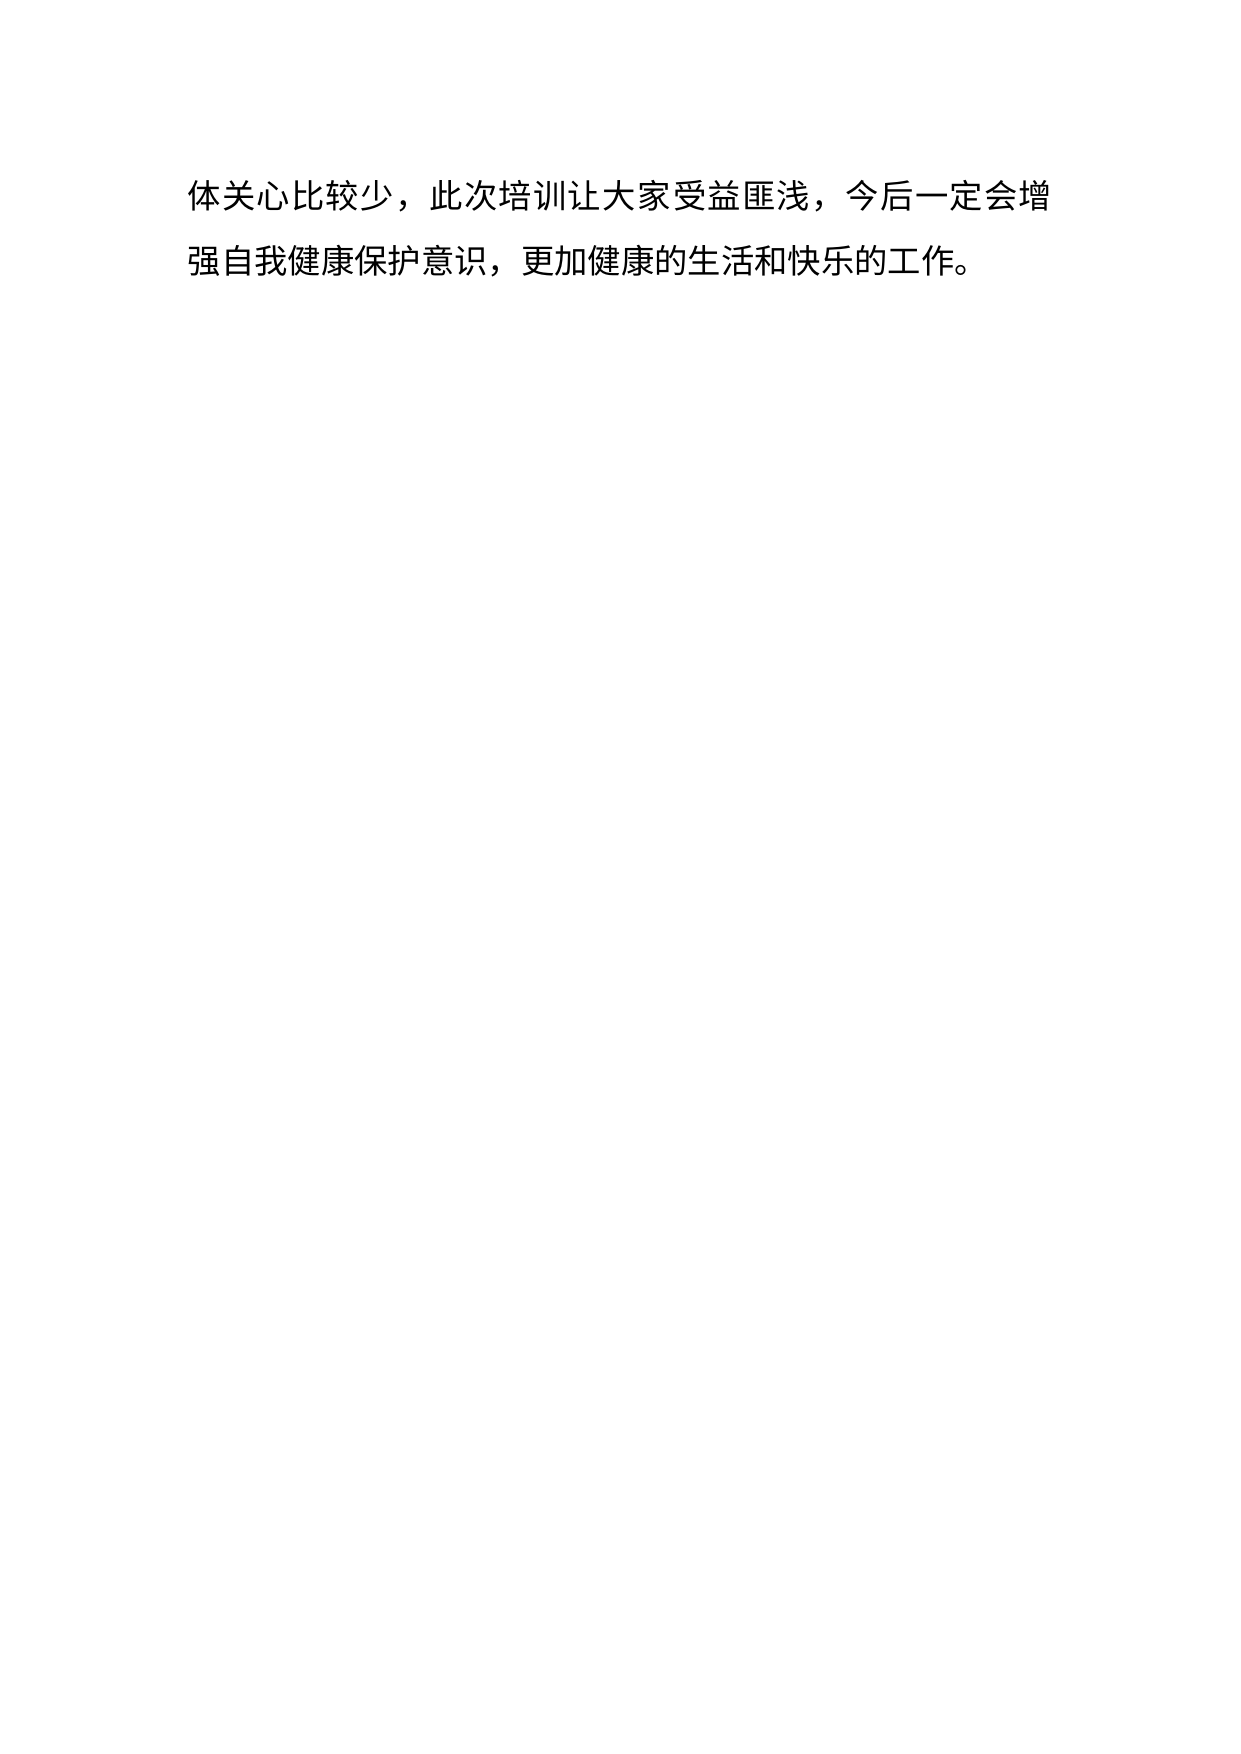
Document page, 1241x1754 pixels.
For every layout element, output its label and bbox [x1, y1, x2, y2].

text [187, 162, 1053, 292]
